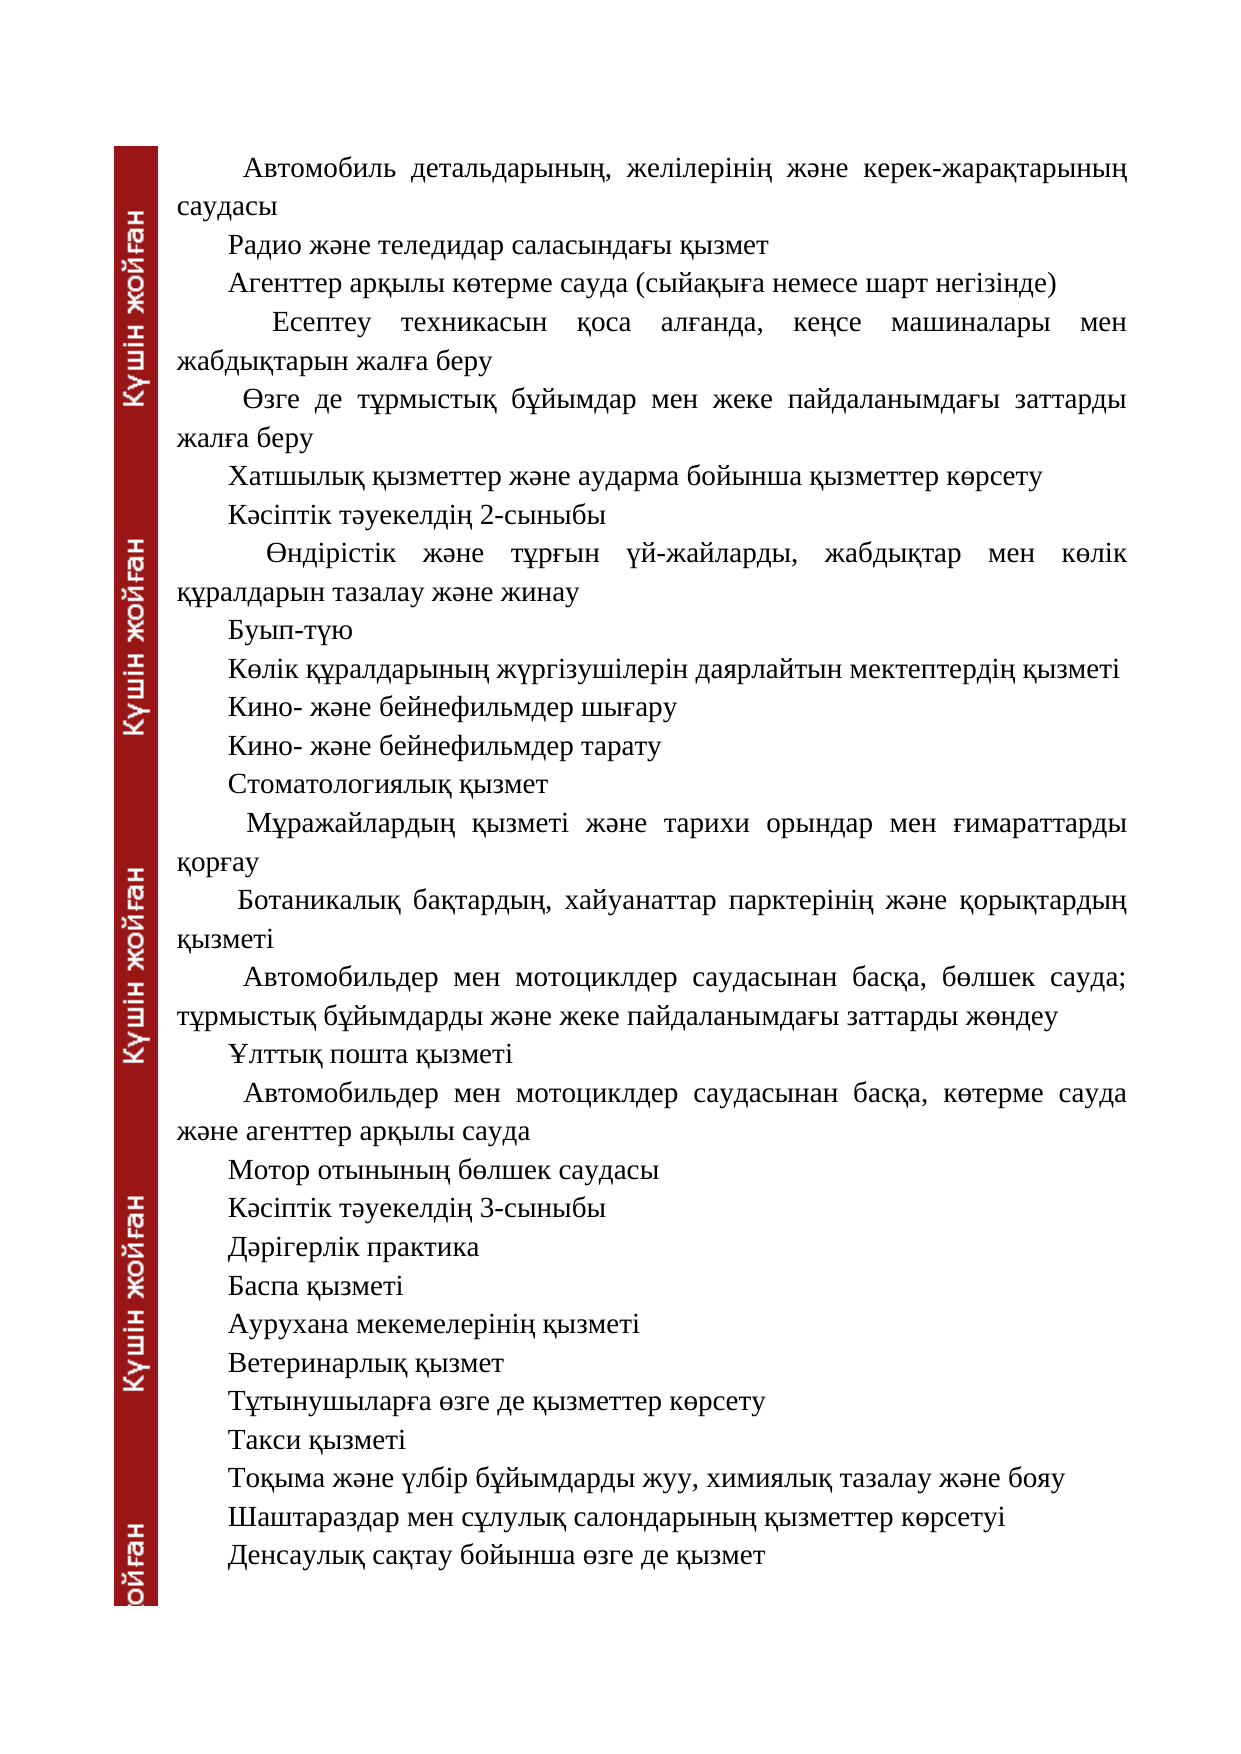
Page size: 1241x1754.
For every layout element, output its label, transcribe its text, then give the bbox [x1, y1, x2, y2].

picture [114, 222, 158, 227]
text Баспа қызметi [112, 1268, 1128, 1301]
text Кәсiптiк тәуекелдiң 3-сыныбы [112, 1191, 1128, 1224]
picture [114, 1340, 158, 1345]
text Ұлттық пошта қызметi [112, 1036, 1128, 1070]
picture [114, 762, 158, 767]
text Автомобильдер мен мотоциклдер саудасынан басқа, көтерме сауда және агенттер арқылы сауда [112, 1075, 1128, 1147]
picture [114, 376, 158, 381]
text Ветеринарлық қызмет [112, 1345, 1128, 1378]
picture [114, 607, 158, 612]
text Өндiрiстiк және тұрғын үй-жайларды, жабдықтар мен көлiк құралдарын тазалау және жинау [112, 535, 1128, 607]
text Хатшылық қызметтер және аударма бойынша қызметтер көрсету [112, 458, 1128, 492]
picture [114, 877, 158, 882]
picture [114, 1147, 158, 1152]
text Көлiк құралдарының жүргiзушілерiн даярлайтын мектептердiң қызметi [112, 651, 1128, 684]
text Аурухана мекемелерiнiң қызметi [112, 1306, 1128, 1340]
text Есептеу техникасын қоса алғанда, кеңсе машиналары мен жабдықтарын жалға беру [112, 304, 1128, 376]
text Тұтынушыларға өзге де қызметтер көрсету [112, 1383, 1128, 1417]
picture [114, 954, 158, 959]
text Буып-түю [112, 612, 1128, 646]
picture [114, 1263, 158, 1268]
text Автомобильдер мен мотоциклдер саудасынан басқа, бөлшек сауда; тұрмыстық бұйымдарды және жеке пайдаланымдағы заттарды жөндеу [112, 959, 1128, 1031]
text Дәрiгерлiк практика [112, 1229, 1128, 1263]
text Радио және теледидар саласындағы қызмет [112, 227, 1128, 261]
text Денсаулық сақтау бойынша өзге де қызмет [112, 1537, 1128, 1571]
picture [114, 1455, 158, 1460]
picture [114, 1186, 158, 1191]
picture [114, 1070, 158, 1075]
picture [114, 1224, 158, 1229]
picture [114, 1378, 158, 1383]
picture [114, 723, 158, 728]
picture [114, 299, 158, 304]
text Автомобиль детальдарының, желiлерiнiң және керек-жарақтарының саудасы [112, 150, 1128, 222]
picture [114, 530, 158, 535]
picture [114, 1301, 158, 1306]
picture [114, 1571, 158, 1606]
picture [114, 261, 158, 266]
text Стоматологиялық қызмет [112, 767, 1128, 800]
text Агенттер арқылы көтерме сауда (сыйақыға немесе шарт негiзiнде) [112, 266, 1128, 299]
picture [114, 1532, 158, 1537]
picture [114, 646, 158, 651]
picture [114, 1494, 158, 1499]
text Өзге де тұрмыстық бұйымдар мен жеке пайдаланымдағы заттарды жалға беру [112, 381, 1128, 453]
text Мотор отынының бөлшек саудасы [112, 1152, 1128, 1186]
picture [114, 146, 158, 150]
picture [114, 800, 158, 805]
text Кино- және бейнефильмдер тарату [112, 728, 1128, 762]
picture [114, 492, 158, 497]
picture [114, 1031, 158, 1036]
picture [114, 684, 158, 689]
text Мұражайлардың қызметi және тарихи орындар мен ғимараттарды қорғау [112, 805, 1128, 877]
text Шаштараздар мен сұлулық салондарының қызметтер көрсетуi [112, 1499, 1128, 1532]
picture [114, 1417, 158, 1422]
text Кәсiптiк тәуекелдiң 2-сыныбы [112, 497, 1128, 530]
text Ботаникалық бақтардың, хайуанаттар парктерiнiң және қорықтардың қызметi [112, 882, 1128, 954]
text Тоқыма және үлбiр бұйымдарды жуу, химиялық тазалау және бояу [112, 1460, 1128, 1494]
text Кино- және бейнефильмдер шығару [112, 689, 1128, 723]
picture [114, 453, 158, 458]
text Такси қызметi [112, 1422, 1128, 1455]
